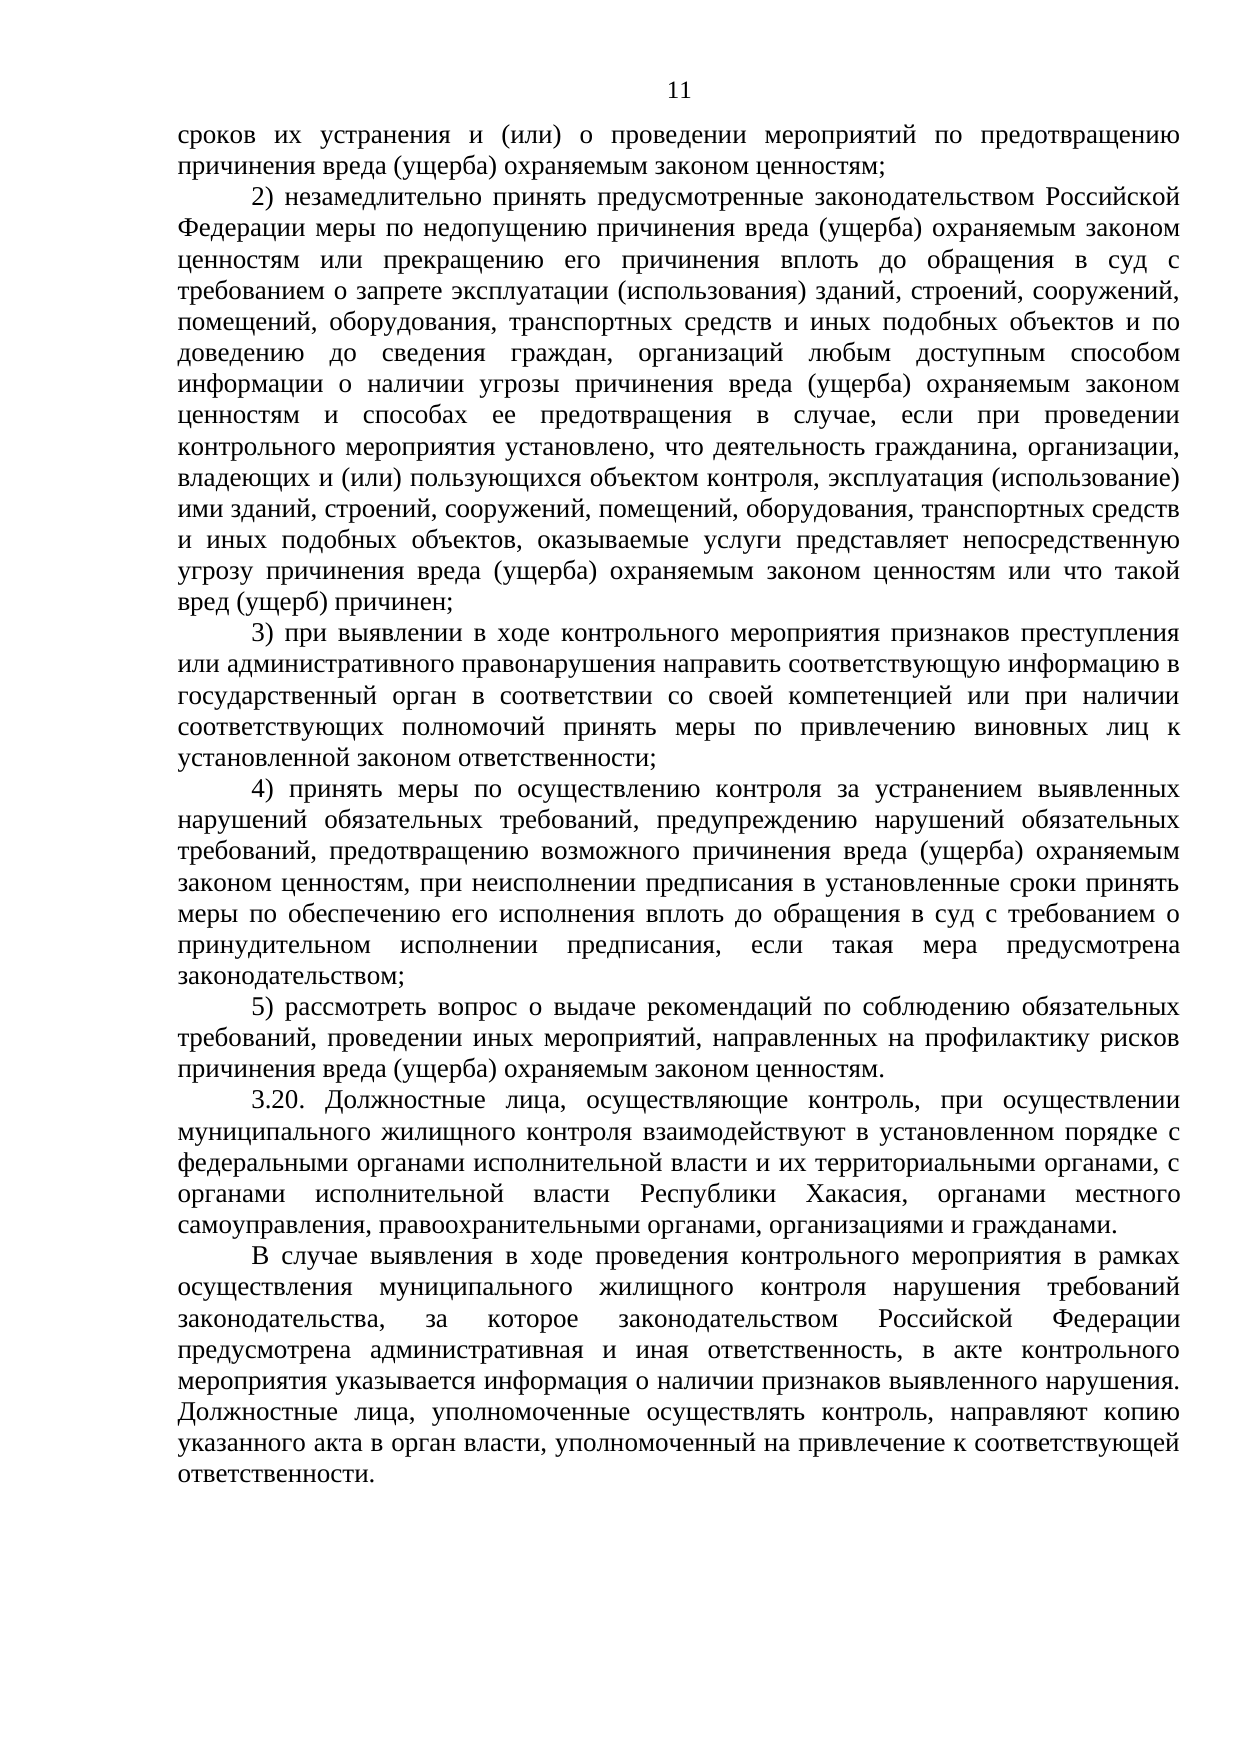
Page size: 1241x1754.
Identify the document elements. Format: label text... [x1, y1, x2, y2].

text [177, 118, 1181, 180]
text 2) незамедлительно принять предусмотренные законодательством Российской Федерации меры по недопущению причинения вреда (ущерба) охраняемым законом ценностям или прекращению его причинения вплоть до обращения в суд с требованием о запрете эксплуатации (использования) зданий, строений, сооружений, помещений, оборудования, транспортных средств и иных подобных объектов и по доведению до сведения граждан, организаций любым доступным способом информации о наличии угрозы причинения вреда (ущерба) охраняемым законом ценностям и способах ее предотвращения в случае, если при проведении контрольного мероприятия установлено, что деятельность гражданина, организации, владеющих и (или) пользующихся объектом контроля, эксплуатация (использование) ими зданий, строений, сооружений, помещений, оборудования, транспортных средств и иных подобных объектов, оказываемые услуги представляет непосредственную угрозу причинения вреда (ущерба) охраняемым законом ценностям или что такой вред (ущерб) причинен; [177, 180, 1181, 616]
text В случае выявления в ходе проведения контрольного мероприятия в рамках осуществления муниципального жилищного контроля нарушения требований законодательства, за которое законодательством Российской Федерации предусмотрена административная и иная ответственность, в акте контрольного мероприятия указывается информация о наличии признаков выявленного нарушения. Должностные лица, уполномоченные осуществлять контроль, направляют копию указанного акта в орган власти, уполномоченный на привлечение к соответствующей ответственности. [177, 1239, 1181, 1488]
text 3) при выявлении в ходе контрольного мероприятия признаков преступления или административного правонарушения направить соответствующую информацию в государственный орган в соответствии со своей компетенцией или при наличии соответствующих полномочий принять меры по привлечению виновных лиц к установленной законом ответственности; [177, 616, 1181, 772]
text 3.20. Должностные лица, осуществляющие контроль, при осуществлении муниципального жилищного контроля взаимодействуют в установленном порядке с федеральными органами исполнительной власти и их территориальными органами, с органами исполнительной власти Республики Хакасия, органами местного самоуправления, правоохранительными органами, организациями и гражданами. [177, 1084, 1181, 1239]
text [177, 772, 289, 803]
text 5) рассмотреть вопрос о выдаче рекомендаций по соблюдению обязательных требований, проведении иных мероприятий, направленных на профилактику рисков причинения вреда (ущерба) охраняемым законом ценностям. [177, 990, 1181, 1084]
